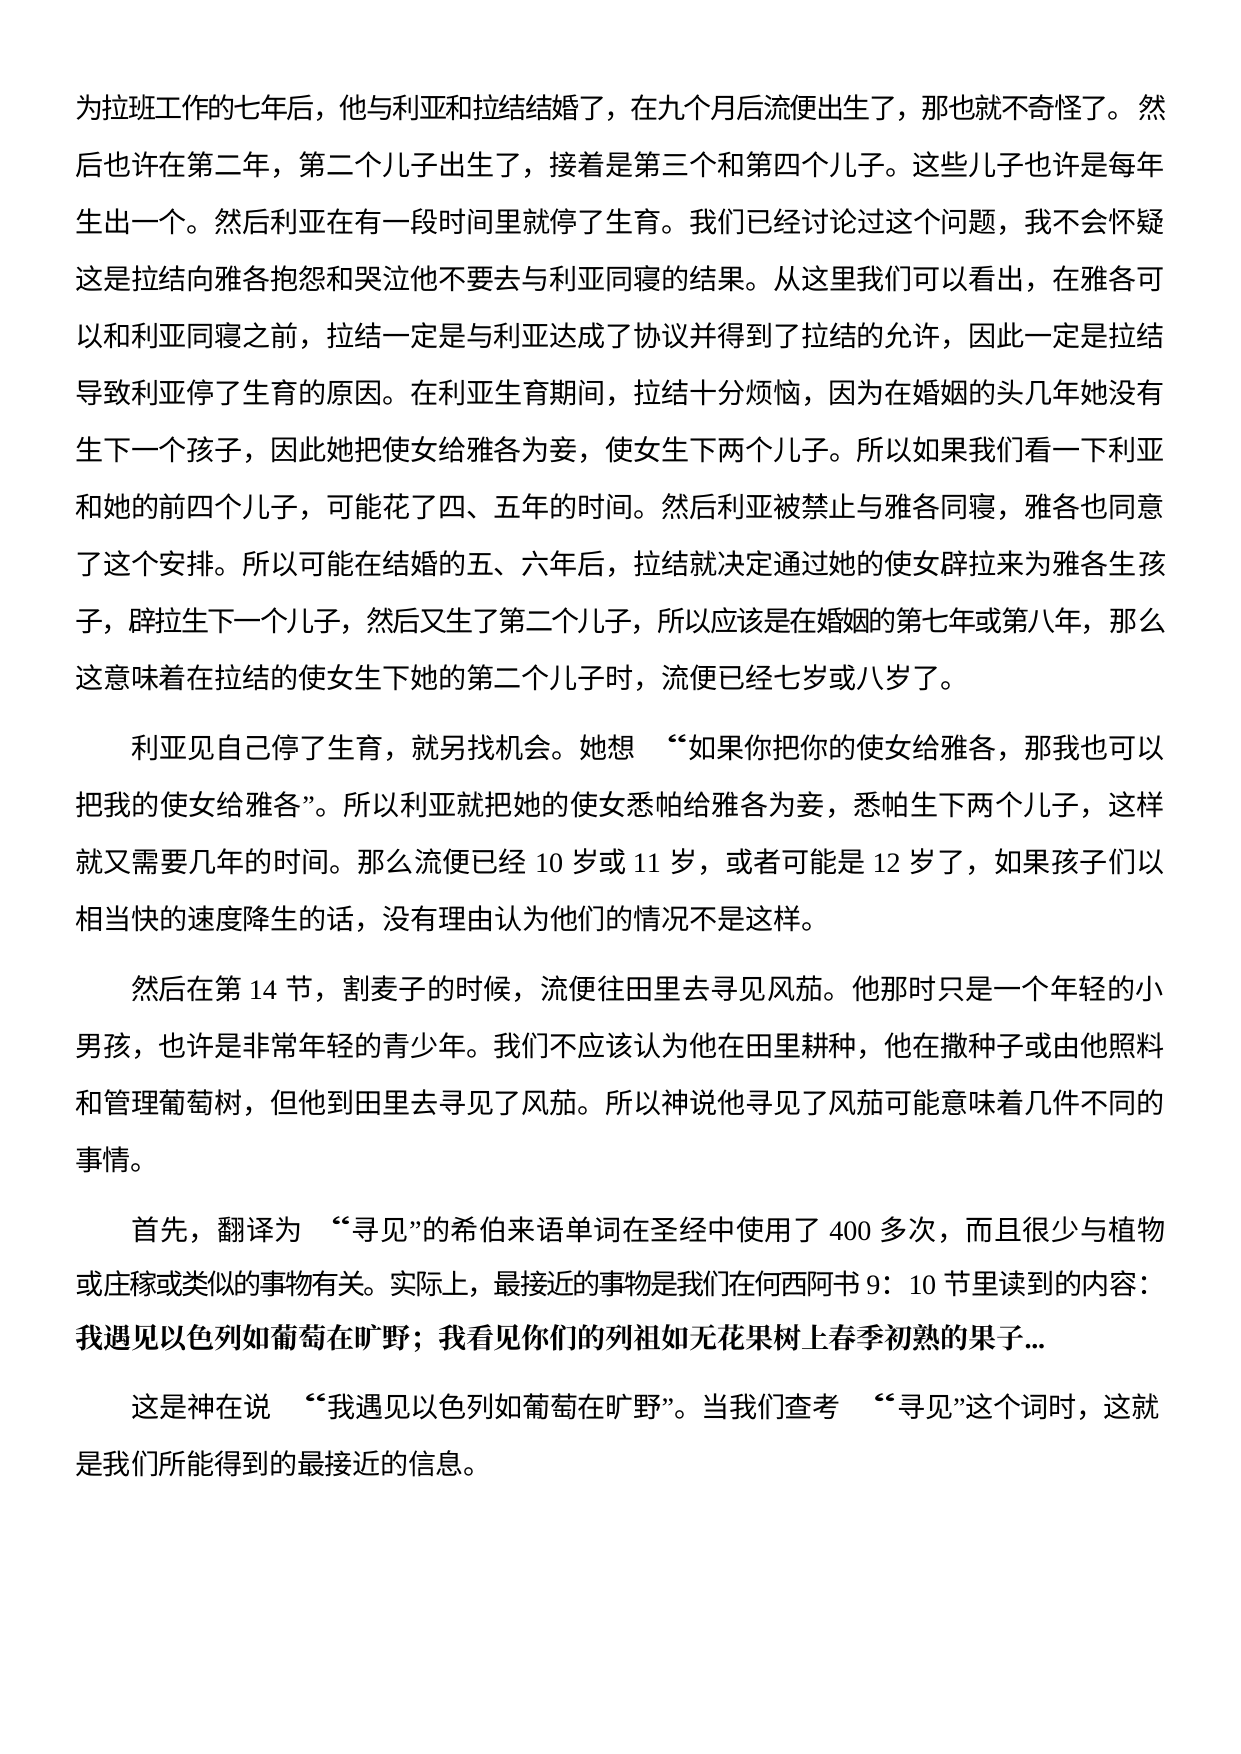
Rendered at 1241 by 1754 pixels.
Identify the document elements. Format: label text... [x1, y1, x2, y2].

text 这是神在说“我遇见以色列如葡萄在旷野”。当我们查考“寻见”这个词时，这就是我们所能得到的最接近的信息。 [75, 1384, 1166, 1482]
text 为拉班工作的七年后，他与利亚和拉结结婚了，在九个月后流便出生了，那也就不奇怪了。然后也许在第二年，第二个儿子出生了，接着是第三个和第四个儿子。这些儿子也许是每年生出一个。然后利亚在有一段时间里就停了生育。我们已经讨论过这个问题，我不会怀疑这是拉结向雅各抱怨和哭泣他不要去与利亚同寝的结果。从这里我们可以看出，在雅各可以和利亚同寝之前，拉结一定是与利亚达成了协议并得到了拉结的允许，因此一定是拉结导致利亚停了生育的原因。在利亚生育期间，拉结十分烦恼，因为在婚姻的头几年她没有生下一个孩子，因此她把使女给雅各为妾，使女生下两个儿子。所以如果我们看一下利亚和她的前四个儿子，可能花了四、五年的时间。然后利亚被禁止与雅各同寝，雅各也同意了这个安排。所以可能在结婚的五、六年后，拉结就决定通过她的使女辟拉来为雅各生孩子，辟拉生下一个儿子，然后又生了第二个儿子，所以应该是在婚姻的第七年或第八年，那么这意味着在拉结的使女生下她的第二个儿子时，流便已经七岁或八岁了。 [75, 86, 1166, 697]
text 然后在第 14 节，割麦子的时候，流便往田里去寻见风茄。他那时只是一个年轻的小男孩，也许是非常年轻的青少年。我们不应该认为他在田里耕种，他在撒种子或由他照料和管理葡萄树，但他到田里去寻见了风茄。所以神说他寻见了风茄可能意味着几件不同的事情。 [75, 967, 1166, 1178]
text 利亚见自己停了生育，就另找机会。她想“如果你把你的使女给雅各，那我也可以把我的使女给雅各”。所以利亚就把她的使女悉帕给雅各为妾，悉帕生下两个儿子，这样就又需要几年的时间。那么流便已经 10 岁或 11 岁，或者可能是 12 岁了，如果孩子们以相当快的速度降生的话，没有理由认为他们的情况不是这样。 [75, 726, 1166, 938]
text 首先，翻译为“寻见”的希伯来语单词在圣经中使用了 400 多次，而且很少与植物或庄稼或类似的事物有关。实际上，最接近的事物是我们在何西阿书 9：10 节里读到的内容：我遇见以色列如葡萄在旷野；我看见你们的列祖如无花果树上春季初熟的果子... [75, 1207, 1166, 1356]
